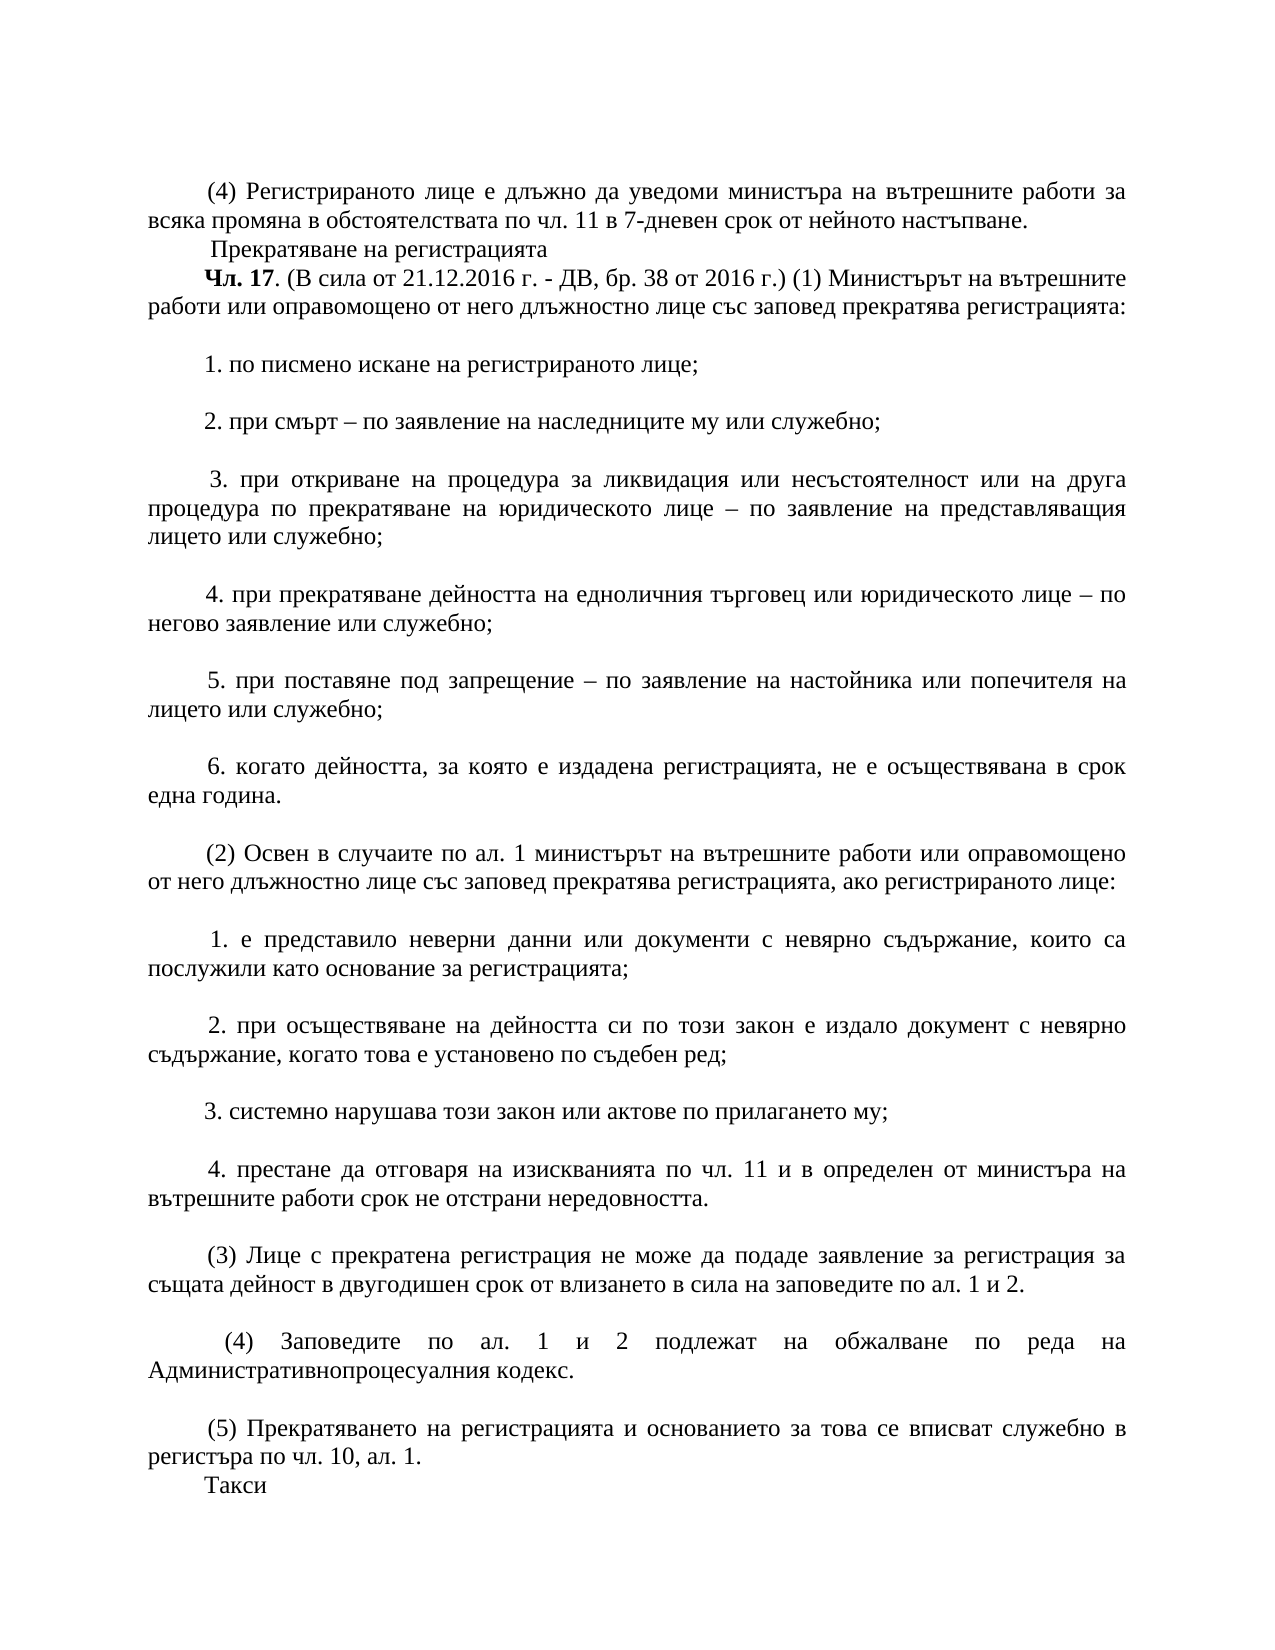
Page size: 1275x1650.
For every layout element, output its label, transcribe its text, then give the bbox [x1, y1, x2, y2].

text (2) Освен в случаите по ал. 1 министърът на вътрешните работи или оправомощено от него длъжностно лице със заповед прекратява регистрацията, ако регистрираното лице: [148, 838, 1127, 895]
text 1. по писмено искане на регистрираното лице; [148, 349, 1127, 378]
text (3) Лице с прекратена регистрация не може да подаде заявление за регистрация за същата дейност в двугодишен срок от влизането в сила на заповедите по ал. 1 и 2. [148, 1240, 1127, 1298]
text (5) Прекратяването на регистрацията и основанието за това се вписват служебно в регистъра по чл. 10, ал. 1. [148, 1413, 1127, 1470]
text 4. престане да отговаря на изискванията по чл. 11 и в определен от министъра на вътрешните работи срок не отстрани нередовността. [148, 1154, 1127, 1211]
text Чл. 17. (В сила от 21.12.2016 г. - ДВ, бр. 38 от 2016 г.) (1) Министърът на вътрешните работи или оправомощено от него длъжностно лице със заповед прекратява регистрацията: [148, 263, 1127, 320]
text (4) Заповедите по ал. 1 и 2 подлежат на обжалване по реда на Административнопроцесуалния кодекс. [148, 1326, 1127, 1384]
text 3. при откриване на процедура за ликвидация или несъстоятелност или на друга процедура по прекратяване на юридическото лице – по заявление на представляващия лицето или служебно; [148, 464, 1127, 550]
text Такси [148, 1470, 1127, 1499]
text 2. при осъществяване на дейността си по този закон е издало документ с невярно съдържание, когато това е установено по съдебен ред; [148, 1010, 1127, 1068]
text (4) Регистрираното лице е длъжно да уведоми министъра на вътрешните работи за всяка промяна в обстоятелствата по чл. 11 в 7-дневен срок от нейното настъпване. [148, 176, 1127, 234]
text Прекратяване на регистрацията [148, 234, 1127, 263]
text 4. при прекратяване дейността на едноличния търговец или юридическото лице – по негово заявление или служебно; [148, 579, 1127, 636]
text 1. е представило неверни данни или документи с невярно съдържание, които са послужили като основание за регистрацията; [148, 924, 1127, 981]
text 2. при смърт – по заявление на наследниците му или служебно; [148, 406, 1127, 435]
text 5. при поставяне под запрещение – по заявление на настойника или попечителя на лицето или служебно; [148, 665, 1127, 723]
text 3. системно нарушава този закон или актове по прилагането му; [148, 1096, 1127, 1125]
text 6. когато дейността, за която е издадена регистрацията, не е осъществявана в срок една година. [148, 751, 1127, 809]
